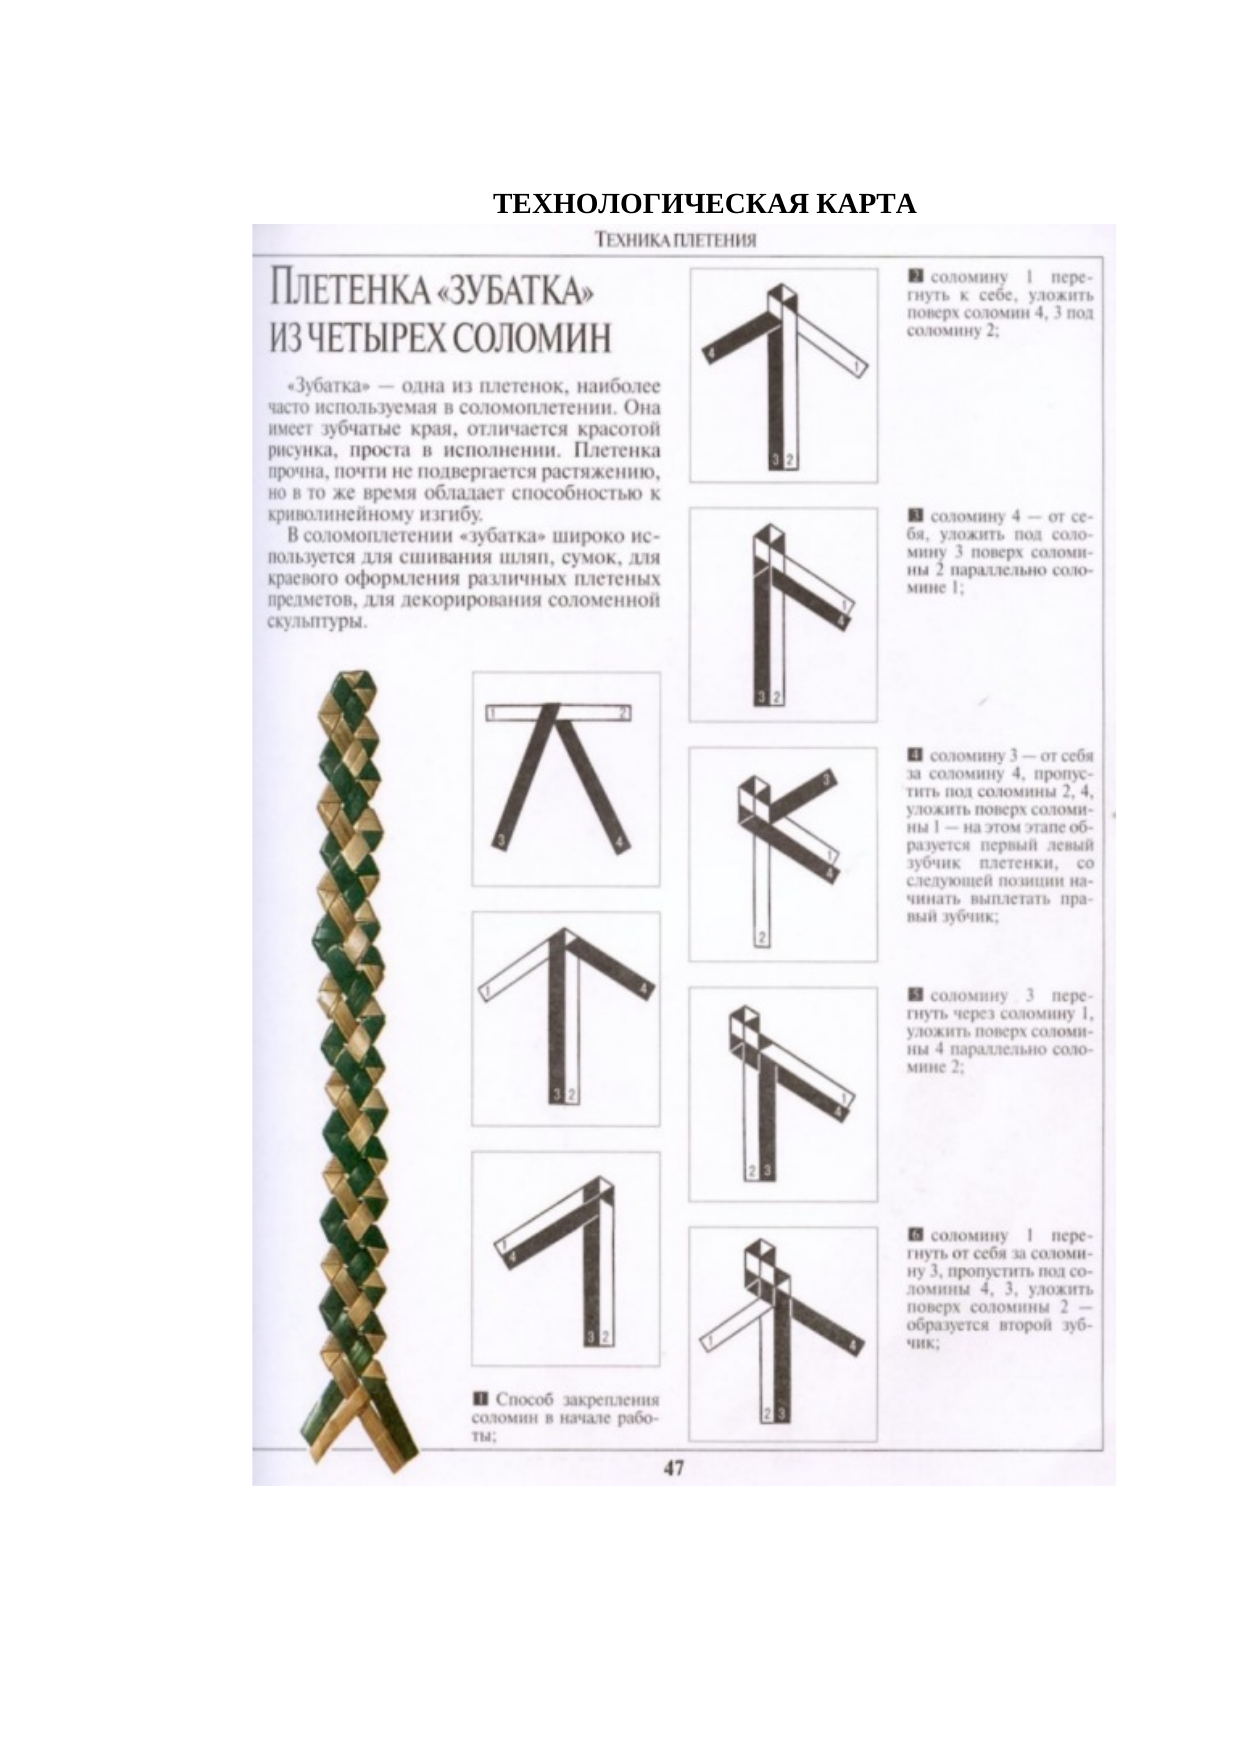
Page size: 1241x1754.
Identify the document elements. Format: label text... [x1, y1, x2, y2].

picture [252, 224, 1117, 1486]
list ТЕХНОЛОГИЧЕСКАЯ КАРТА [252, 186, 1152, 219]
